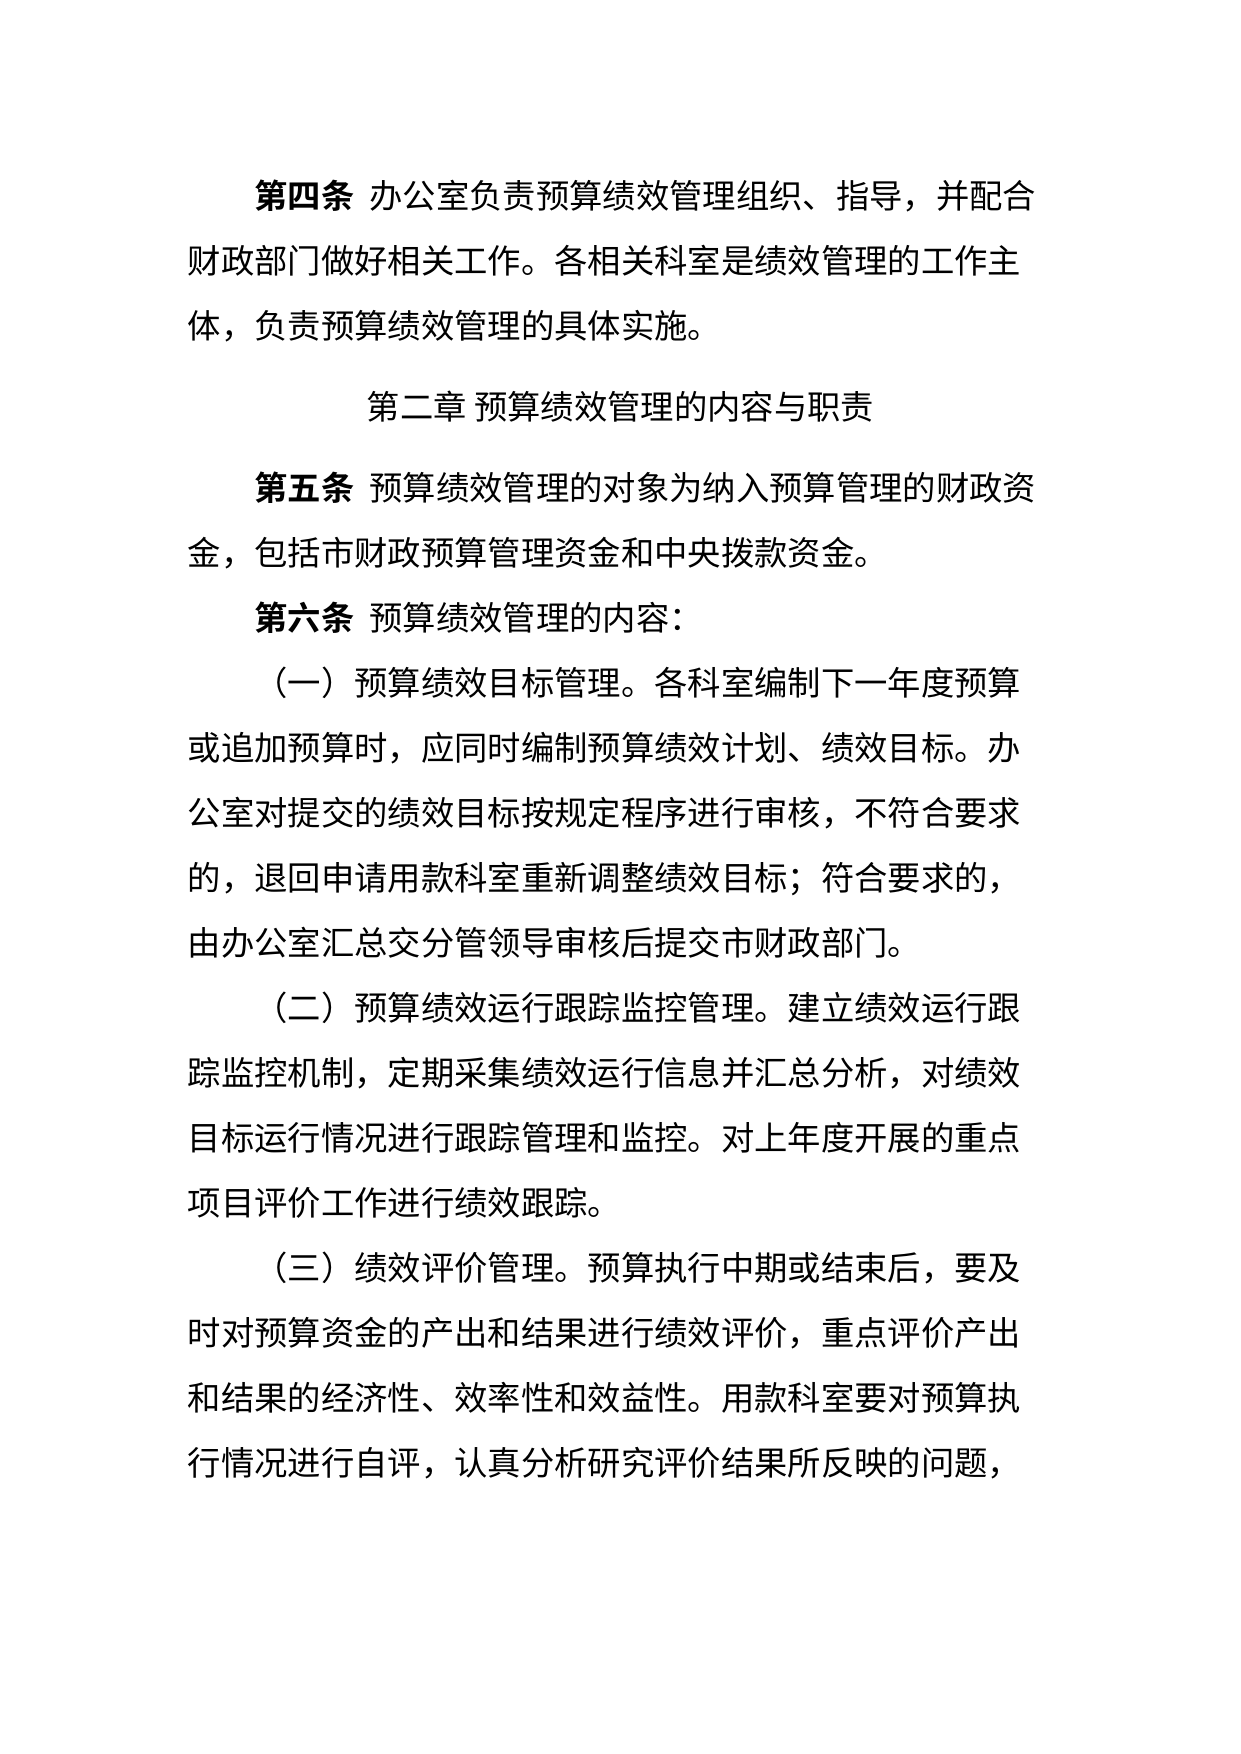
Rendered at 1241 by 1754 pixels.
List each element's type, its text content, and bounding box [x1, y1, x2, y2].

text 第四条 办公室负责预算绩效管理组织、指导，并配合财政部门做好相关工作。各相关科室是绩效管理的工作主体，负责预算绩效管理的具体实施。 [187, 162, 1053, 357]
text （二）预算绩效运行跟踪监控管理。建立绩效运行跟踪监控机制，定期采集绩效运行信息并汇总分析，对绩效目标运行情况进行跟踪管理和监控。对上年度开展的重点项目评价工作进行绩效跟踪。 [187, 974, 1053, 1234]
text 第二章 预算绩效管理的内容与职责 [187, 373, 1053, 438]
text 第五条 预算绩效管理的对象为纳入预算管理的财政资金，包括市财政预算管理资金和中央拨款资金。 [187, 454, 1053, 584]
text 第六条 预算绩效管理的内容： [187, 584, 1053, 649]
text （一）预算绩效目标管理。各科室编制下一年度预算或追加预算时，应同时编制预算绩效计划、绩效目标。办公室对提交的绩效目标按规定程序进行审核，不符合要求的，退回申请用款科室重新调整绩效目标；符合要求的，由办公室汇总交分管领导审核后提交市财政部门。 [187, 649, 1053, 974]
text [187, 1234, 1053, 1494]
